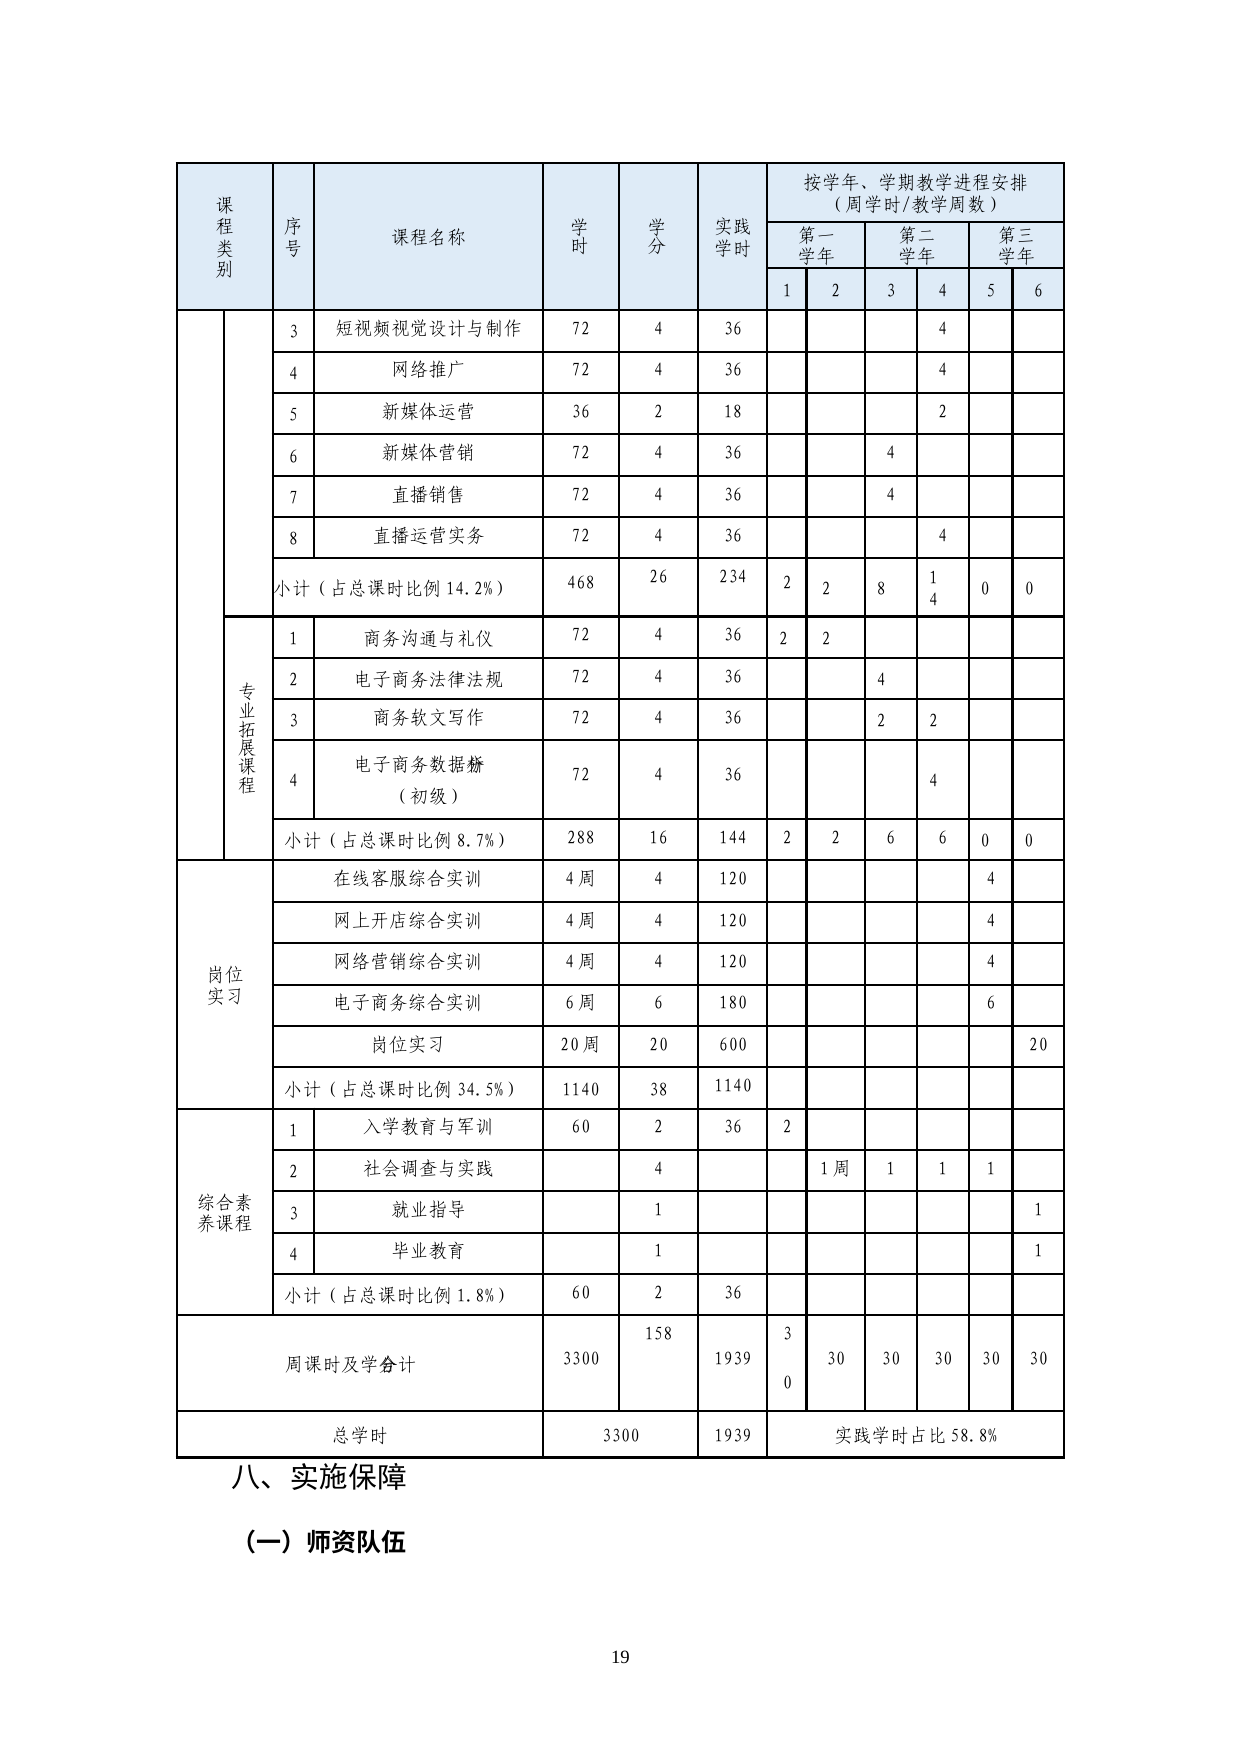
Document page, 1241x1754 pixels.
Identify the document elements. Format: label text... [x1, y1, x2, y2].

table_cell 72 [544, 518, 618, 557]
table_cell 6 [620, 986, 697, 1025]
table_cell [768, 477, 805, 516]
table_cell [970, 1234, 1011, 1273]
table_cell 14 [918, 559, 968, 615]
table_cell 专业拓展课程 [225, 618, 272, 859]
table_cell 4 [620, 741, 697, 818]
table_cell [918, 1110, 968, 1149]
table_cell [866, 903, 916, 942]
table_cell 72 [544, 741, 618, 818]
table_cell [808, 659, 864, 698]
table_cell 600 [699, 1027, 766, 1066]
table_cell 4 [274, 741, 313, 818]
table_cell [970, 1068, 1011, 1107]
table_cell 商务沟通与礼仪 [315, 618, 542, 657]
table_cell [970, 618, 1011, 657]
table_cell 6 [866, 820, 916, 859]
table_cell 5 [970, 269, 1011, 309]
table_cell 18 [699, 394, 766, 433]
table_cell 4 [866, 435, 916, 474]
table_cell 4 [918, 353, 968, 392]
table_cell [866, 1275, 916, 1314]
table_cell 30 [970, 1316, 1011, 1410]
table_cell 电子商务综合实训 [274, 986, 542, 1025]
table_cell 30 [918, 1316, 968, 1410]
table_cell [918, 659, 968, 698]
table_cell 3300 [544, 1412, 697, 1456]
table_cell [768, 700, 805, 739]
table_cell [1014, 1110, 1063, 1149]
table_cell [768, 435, 805, 474]
table_cell 2 [620, 394, 697, 433]
table_cell 30 [866, 1316, 916, 1410]
table_cell [970, 1027, 1011, 1066]
table_cell [808, 1275, 864, 1314]
table_cell 72 [544, 311, 618, 351]
table_cell [808, 700, 864, 739]
table_cell 6周 [544, 986, 618, 1025]
table_cell [808, 741, 864, 818]
table_cell 2 [620, 1110, 697, 1149]
table_cell [768, 1275, 805, 1314]
table_cell 120 [699, 861, 766, 901]
table_cell 0 [1014, 820, 1063, 859]
table_cell [544, 1151, 618, 1190]
table_cell [808, 353, 864, 392]
table_cell 7 [274, 477, 313, 516]
table_cell [808, 477, 864, 516]
table_cell [768, 311, 805, 351]
table_cell [866, 1234, 916, 1273]
table_cell [1014, 618, 1063, 657]
table_cell [768, 1151, 805, 1190]
table_cell 6 [274, 435, 313, 474]
table_cell 30 [768, 1316, 805, 1410]
table_cell 2 [808, 269, 864, 309]
table_cell [866, 1110, 916, 1149]
table_cell [970, 394, 1011, 433]
table_cell [918, 861, 968, 901]
table_header 序号 [274, 164, 313, 309]
table_cell 0 [1014, 559, 1063, 615]
table_cell 岗位 实习 [178, 861, 272, 1107]
table_cell [768, 1192, 805, 1232]
table_cell [970, 477, 1011, 516]
table_cell 20周 [1014, 1027, 1063, 1066]
table_cell [866, 618, 916, 657]
table_cell 20周周 [544, 1027, 618, 1066]
table_cell 网上开店综合实训 [274, 903, 542, 942]
table_cell [1014, 518, 1063, 557]
table_cell [808, 1234, 864, 1273]
table_cell 6周 [970, 986, 1011, 1025]
table_cell 网络推广 [315, 353, 542, 392]
table_cell [808, 1192, 864, 1232]
table_cell [768, 518, 805, 557]
table_cell [808, 861, 864, 901]
table_cell [808, 311, 864, 351]
table_cell 4 [620, 518, 697, 557]
table_header 学分 [620, 164, 697, 309]
table_cell [918, 1234, 968, 1273]
table_cell 4 [620, 353, 697, 392]
table_cell 2 [866, 700, 916, 739]
table_cell 周课时及学分合计 [178, 1316, 542, 1410]
table_cell 4 [274, 353, 313, 392]
table_cell 4周 [970, 903, 1011, 942]
table_cell [544, 1192, 618, 1232]
table_cell 1 [620, 1192, 697, 1232]
table_cell 1周 [1014, 1192, 1063, 1232]
table_cell [918, 1275, 968, 1314]
table_cell 288 [544, 820, 618, 859]
table_cell [808, 944, 864, 983]
table_cell [918, 618, 968, 657]
table_cell 社会调查与实践 [315, 1151, 542, 1190]
table_cell 1周 [866, 1151, 916, 1190]
table_cell 就业指导 [315, 1192, 542, 1232]
table_cell [866, 861, 916, 901]
table_cell 4 [620, 659, 697, 698]
table_cell 72 [544, 700, 618, 739]
table_cell 在线客服综合实训 [274, 861, 542, 901]
table_cell 1939 [699, 1316, 766, 1410]
table_cell 4 [620, 1151, 697, 1190]
table_cell 1939 [699, 1412, 766, 1456]
table_cell 8 [274, 518, 313, 557]
table_cell 3 [274, 311, 313, 351]
table_cell 1 [274, 618, 313, 657]
table_header 实践学时 [699, 164, 766, 309]
table_cell 4 [620, 311, 697, 351]
table_cell 36 [544, 394, 618, 433]
table_cell 2 [768, 559, 805, 615]
table_cell [808, 394, 864, 433]
table_cell 36 [699, 435, 766, 474]
table_cell 36 [699, 353, 766, 392]
table_cell 4周 [544, 944, 618, 983]
table_cell [1014, 477, 1063, 516]
table_cell [1014, 1068, 1063, 1107]
table_cell [544, 1234, 618, 1273]
table_cell 岗位实习 [274, 1027, 542, 1066]
table_cell [918, 1192, 968, 1232]
table_cell 20 [620, 1027, 697, 1066]
table_cell 60 [544, 1110, 618, 1149]
table_cell 2 [808, 559, 864, 615]
table_cell 144 [699, 820, 766, 859]
table_cell 36 [699, 741, 766, 818]
table_cell [918, 986, 968, 1025]
table_cell 6 [1014, 269, 1063, 309]
table_cell 毕业教育 [315, 1234, 542, 1273]
table_cell 第三 学年 [970, 223, 1063, 267]
table_cell 2 [274, 659, 313, 698]
table_cell 4 [918, 269, 968, 309]
table_cell 小计（占总课时比例34.5%） [274, 1068, 542, 1107]
table_cell [970, 1110, 1011, 1149]
table_cell [1014, 394, 1063, 433]
table_cell 4周 [970, 861, 1011, 901]
table_cell [918, 1027, 968, 1066]
table_cell [918, 435, 968, 474]
table_cell 234 [699, 559, 766, 615]
table_cell 第一 学年 [768, 223, 864, 267]
table_cell [1014, 659, 1063, 698]
table_cell [808, 518, 864, 557]
table_cell [866, 1027, 916, 1066]
table_cell [808, 1068, 864, 1107]
table_cell 2 [768, 820, 805, 859]
table_cell [768, 903, 805, 942]
table_cell 网络营销综合实训 [274, 944, 542, 983]
table_cell 商务软文写作 [315, 700, 542, 739]
table_cell 入学教育与军训 [315, 1110, 542, 1149]
table_cell [1014, 861, 1063, 901]
table_cell [866, 353, 916, 392]
table_cell 电子商务数据分析 （初级） [315, 741, 542, 818]
table_cell [808, 986, 864, 1025]
table_cell [970, 659, 1011, 698]
table_cell 短视频视觉设计与制作 [315, 311, 542, 351]
table_cell [1014, 741, 1063, 818]
table_cell 1周 [1014, 1234, 1063, 1273]
table_cell 72 [544, 618, 618, 657]
table_cell 3 [866, 269, 916, 309]
table_cell 1140 [699, 1068, 766, 1107]
table_cell 1140 [544, 1068, 618, 1107]
table_cell 26 [620, 559, 697, 615]
table_cell 1周 [808, 1151, 864, 1190]
table_cell 小计（占总课时比例8.7%） [274, 820, 542, 859]
table_header 课 程 类 别 [178, 164, 272, 309]
table_cell [970, 435, 1011, 474]
table_cell 3 [274, 700, 313, 739]
table_cell 4 [620, 861, 697, 901]
table_cell [768, 659, 805, 698]
table_cell [970, 311, 1011, 351]
table_cell [808, 1027, 864, 1066]
table_cell [808, 903, 864, 942]
table_cell 1 [620, 1234, 697, 1273]
table_cell 3300 [544, 1316, 618, 1410]
table_cell 小计（占总课时比例1.8%） [274, 1275, 542, 1314]
table_cell 4 [274, 1234, 313, 1273]
table_cell 36 [699, 618, 766, 657]
table_cell 30 [1014, 1316, 1063, 1410]
table_cell [1014, 986, 1063, 1025]
table_cell 1 [918, 1151, 968, 1190]
table_cell [1014, 353, 1063, 392]
table_cell 2 [808, 618, 864, 657]
table_cell 4 [620, 477, 697, 516]
table_cell [970, 353, 1011, 392]
table_cell 4 [620, 435, 697, 474]
table_cell 2 [808, 820, 864, 859]
table_cell 3 [274, 1192, 313, 1232]
table_cell [808, 1110, 864, 1149]
table_cell [768, 944, 805, 983]
table_cell 第二 学年 [866, 223, 968, 267]
table_cell [866, 394, 916, 433]
table_cell [1014, 435, 1063, 474]
table_cell 1 [274, 1110, 313, 1149]
table_cell 新媒体运营 [315, 394, 542, 433]
table_cell 180 [699, 986, 766, 1025]
table_cell 4 [620, 618, 697, 657]
table_cell [918, 903, 968, 942]
table_cell [866, 1068, 916, 1107]
table_cell [866, 944, 916, 983]
list 师资队伍 [187, 1508, 1053, 1573]
table_cell 5 [274, 394, 313, 433]
table_cell 综合素养课程 [178, 1110, 272, 1314]
table_cell [970, 700, 1011, 739]
table_cell 38 [620, 1068, 697, 1107]
table_cell [768, 353, 805, 392]
table_cell 72 [544, 477, 618, 516]
table_header 按学年、学期教学进程安排 （周学时/教学周数） [768, 164, 1063, 221]
table_cell [970, 1275, 1011, 1314]
table_cell 4周 [544, 903, 618, 942]
table_cell [866, 741, 916, 818]
table_cell [1014, 1275, 1063, 1314]
table_cell 4 [918, 518, 968, 557]
table_cell 36 [699, 1110, 766, 1149]
table_cell 1 [768, 269, 805, 309]
table_cell 4 [620, 700, 697, 739]
table_cell 2 [620, 1275, 697, 1314]
table_cell [1014, 700, 1063, 739]
table_cell 2 [274, 1151, 313, 1190]
table_cell 72 [544, 435, 618, 474]
table_cell 16 [620, 820, 697, 859]
table_cell 总学时 [178, 1412, 542, 1456]
table_cell 1周 [970, 1151, 1011, 1190]
table_cell [918, 944, 968, 983]
table_header 学时 [544, 164, 618, 309]
table_cell 4 [918, 741, 968, 818]
table_cell 120 [699, 903, 766, 942]
table_cell [1014, 903, 1063, 942]
table_cell 小计（占总课时比例14.2%） [274, 559, 542, 615]
table_cell [970, 518, 1011, 557]
table_cell [866, 986, 916, 1025]
table_cell [866, 518, 916, 557]
table_cell 4周 [970, 944, 1011, 983]
table_cell [699, 1234, 766, 1273]
table_header 课程名称 [315, 164, 542, 309]
table_cell [866, 311, 916, 351]
table_cell [1014, 944, 1063, 983]
table_cell 36 [699, 518, 766, 557]
table_cell 6 [918, 820, 968, 859]
table_cell [970, 741, 1011, 818]
table_cell 30 [808, 1316, 864, 1410]
table_cell [1014, 311, 1063, 351]
table_cell [970, 1192, 1011, 1232]
table_cell [768, 1068, 805, 1107]
table_cell 4 [620, 944, 697, 983]
table_cell [918, 1068, 968, 1107]
table_cell 36 [699, 477, 766, 516]
subtitle 实施保障 [187, 1459, 1053, 1492]
table_cell 实践学时占比58.8% [768, 1412, 1063, 1456]
table_cell 4 [918, 311, 968, 351]
table_cell [768, 394, 805, 433]
table_cell 0 [970, 820, 1011, 859]
table_cell 36 [699, 700, 766, 739]
table_cell [768, 986, 805, 1025]
table_cell 0 [970, 559, 1011, 615]
table_cell 36 [699, 659, 766, 698]
table_cell [768, 861, 805, 901]
table_cell 60 [544, 1275, 618, 1314]
table_cell [918, 477, 968, 516]
table_cell [866, 1192, 916, 1232]
table_cell 36 [699, 1275, 766, 1314]
table_cell 468 [544, 559, 618, 615]
table_cell [768, 1234, 805, 1273]
table_cell 4 [866, 477, 916, 516]
table_cell 72 [544, 353, 618, 392]
table_cell 120 [699, 944, 766, 983]
table_cell 直播运营实务 [315, 518, 542, 557]
table_cell 直播销售 [315, 477, 542, 516]
table_cell 4 [620, 903, 697, 942]
table_cell [699, 1151, 766, 1190]
table_cell 2周 [768, 1110, 805, 1149]
table_cell 158 [620, 1316, 697, 1410]
table_cell [808, 435, 864, 474]
table_cell 新媒体营销 [315, 435, 542, 474]
table_cell [699, 1192, 766, 1232]
table_cell 4 [866, 659, 916, 698]
table_cell 2 [918, 394, 968, 433]
table_cell 36 [699, 311, 766, 351]
table_cell 8 [866, 559, 916, 615]
table_cell 2 [768, 618, 805, 657]
table_cell [768, 1027, 805, 1066]
table_cell 4周 [544, 861, 618, 901]
table_cell 电子商务法律法规 [315, 659, 542, 698]
table_cell [1014, 1151, 1063, 1190]
table_cell 72 [544, 659, 618, 698]
table_cell [768, 741, 805, 818]
table_cell 2 [918, 700, 968, 739]
